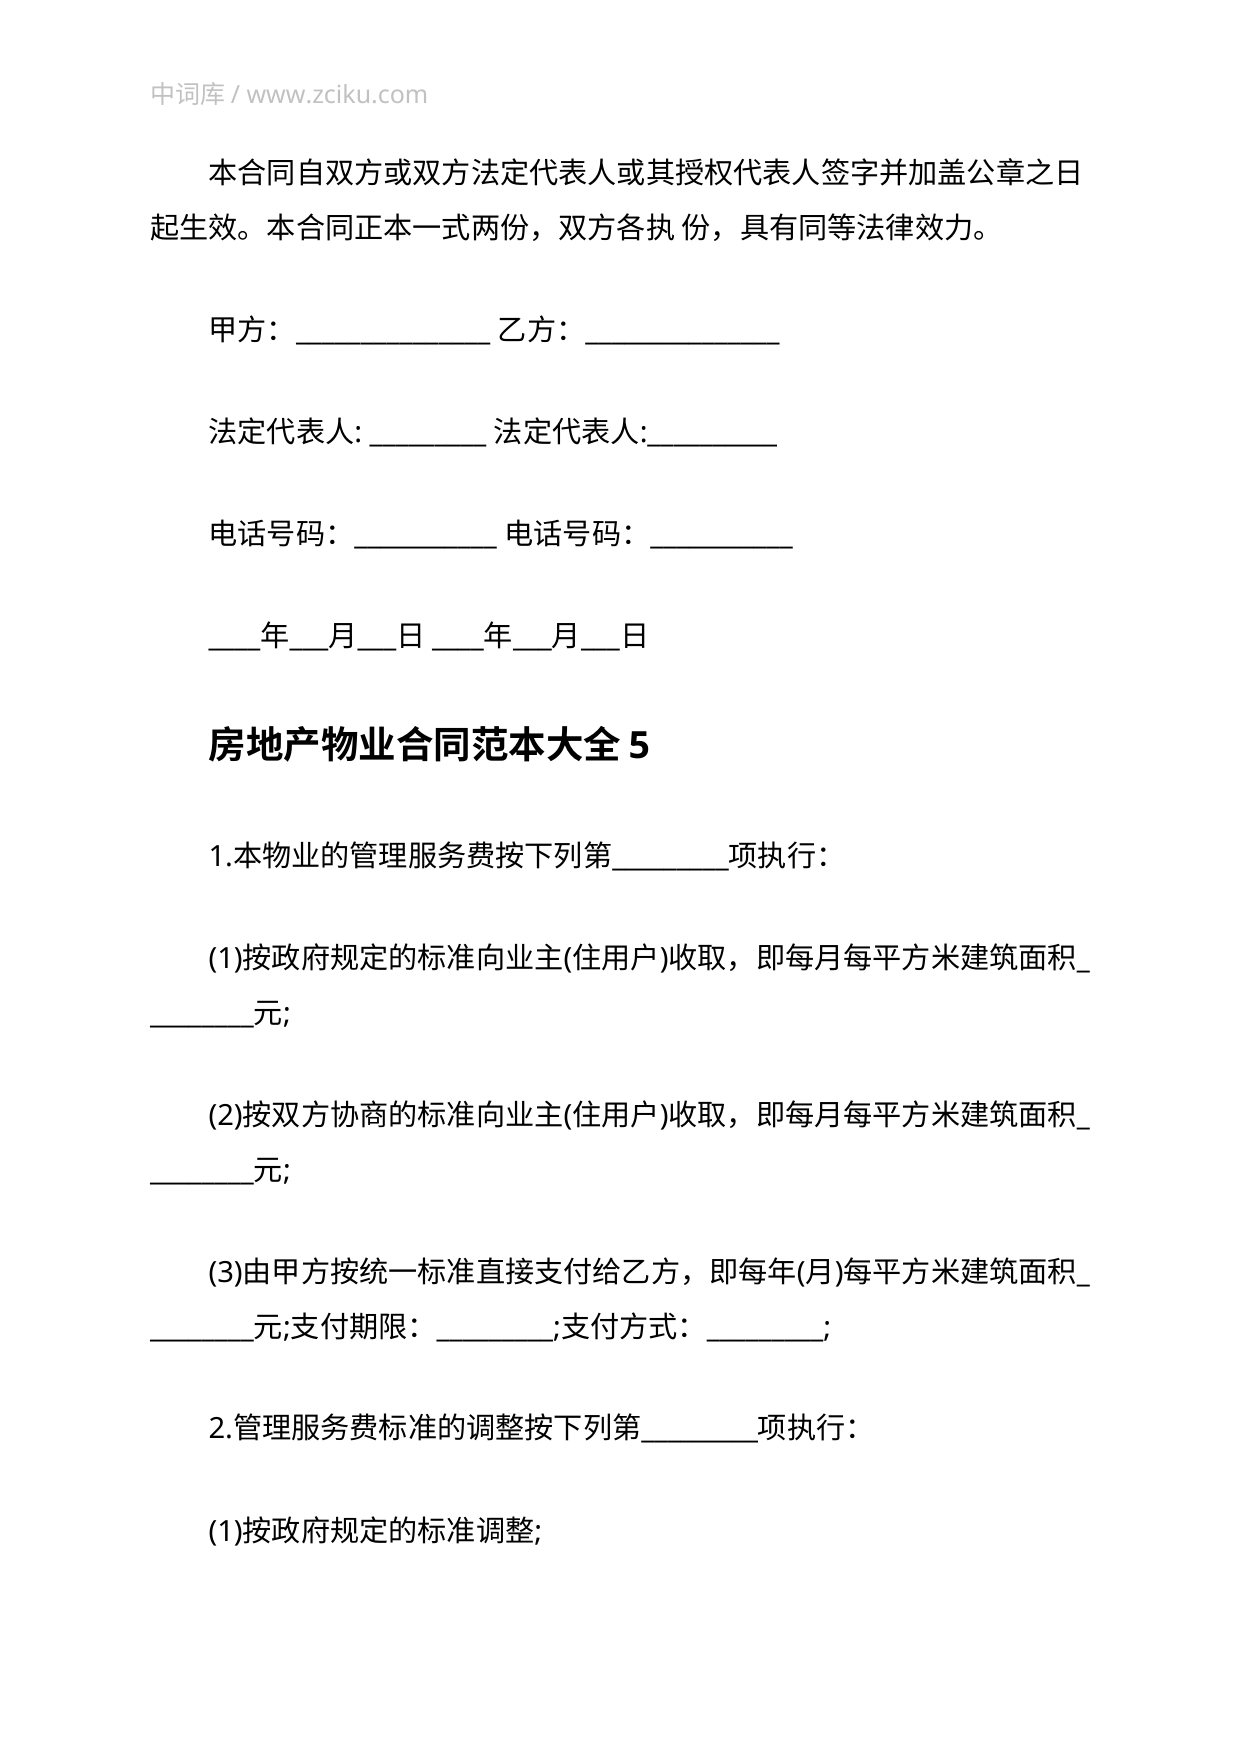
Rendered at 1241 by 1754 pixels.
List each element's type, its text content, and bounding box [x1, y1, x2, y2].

text 本合同自双方或双方法定代表人或其授权代表人签字并加盖公章之日起生效。本合同正本一式两份，双方各执 份，具有同等法律效力。 [150, 150, 1090, 247]
text (2)按双方协商的标准向业主(住用户)收取，即每月每平方米建筑面积_________元; [150, 1091, 1090, 1188]
text (1)按政府规定的标准调整; [150, 1507, 1090, 1549]
text 2.管理服务费标准的调整按下列第_________项执行： [150, 1405, 1090, 1447]
text 甲方：_______________ 乙方：_______________ [150, 307, 1090, 349]
text (3)由甲方按统一标准直接支付给乙方，即每年(月)每平方米建筑面积_________元;支付期限：_________;支付方式：_________; [150, 1248, 1090, 1346]
text ____年___月___日 ____年___月___日 [150, 613, 1090, 655]
text 电话号码：___________ 电话号码：___________ [150, 511, 1090, 553]
text 1.本物业的管理服务费按下列第_________项执行： [150, 832, 1090, 874]
text 房地产物业合同范本大全5 [150, 714, 1090, 769]
text (1)按政府规定的标准向业主(住用户)收取，即每月每平方米建筑面积_________元; [150, 934, 1090, 1032]
text 法定代表人: _________ 法定代表人:__________ [150, 409, 1090, 451]
